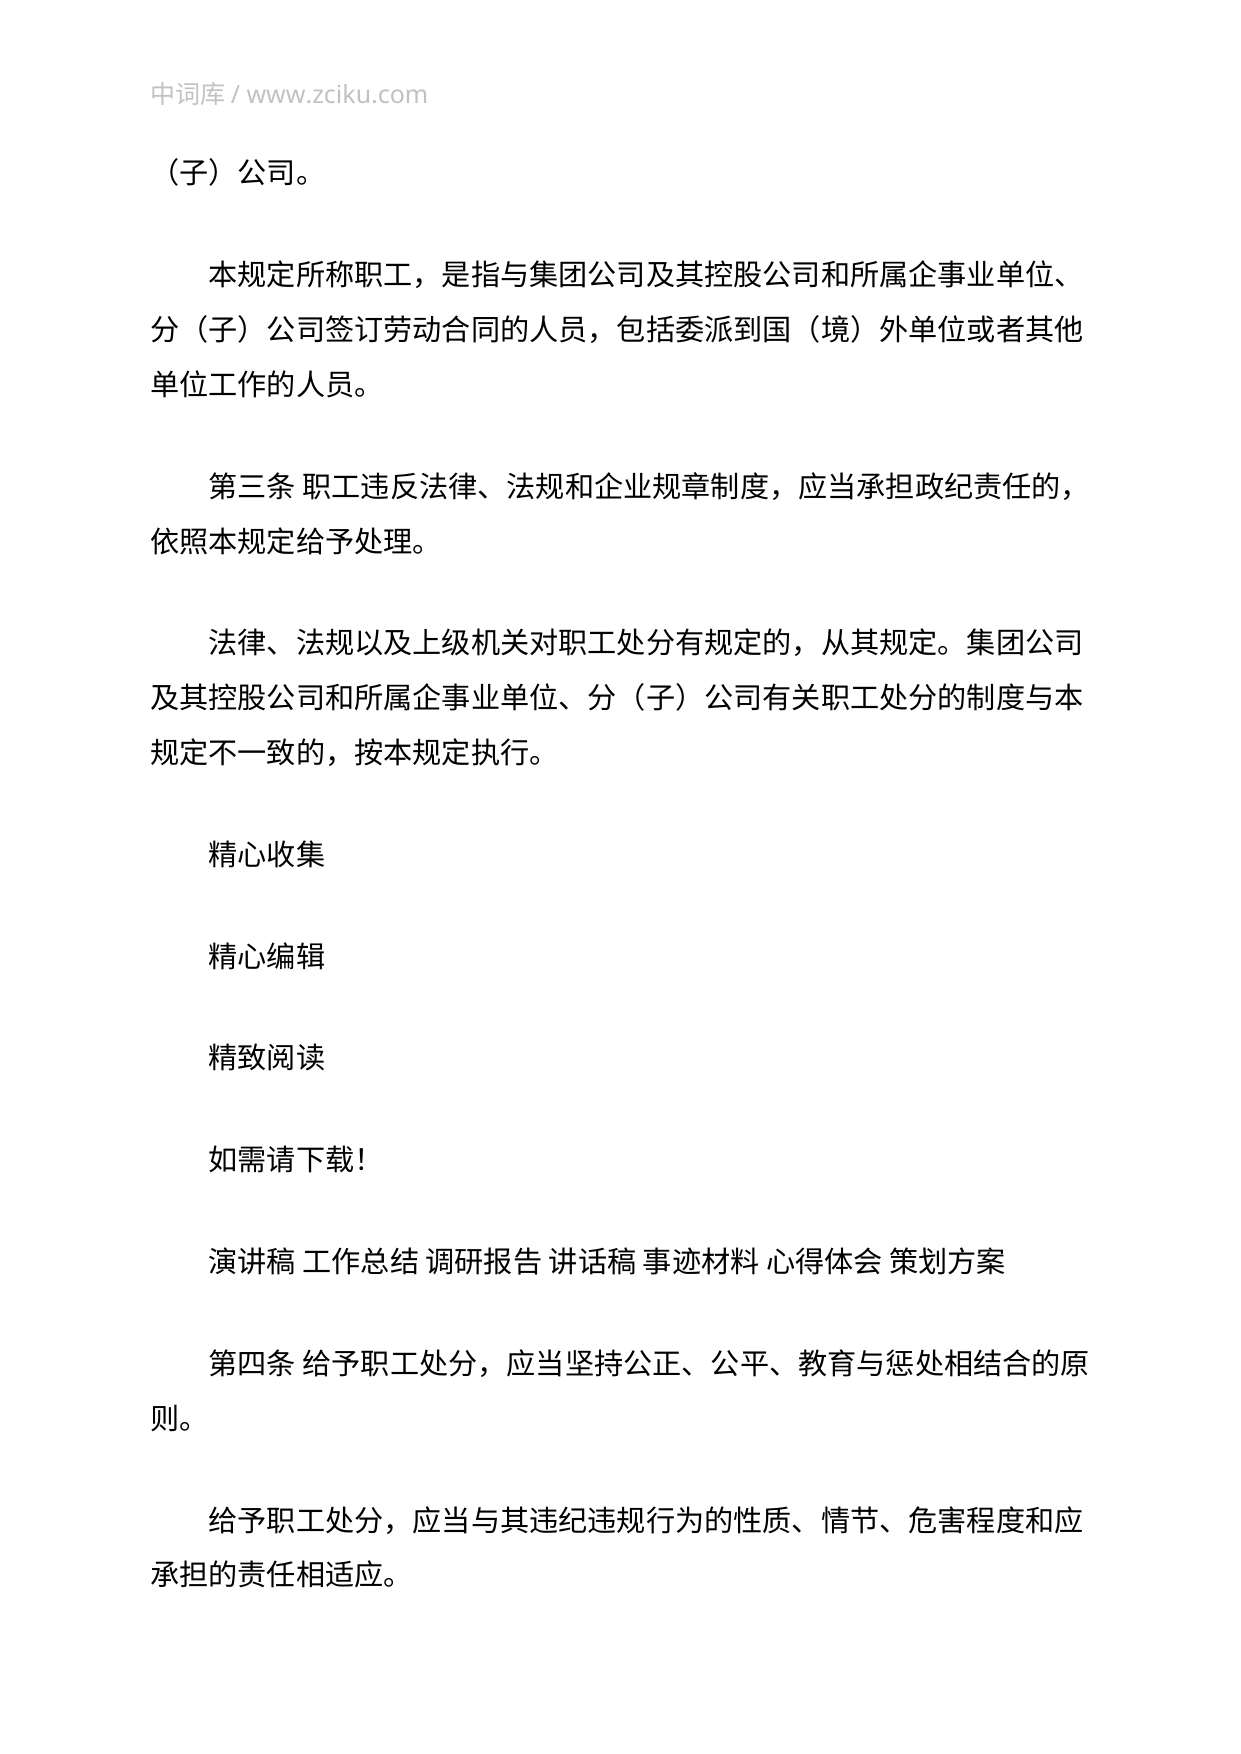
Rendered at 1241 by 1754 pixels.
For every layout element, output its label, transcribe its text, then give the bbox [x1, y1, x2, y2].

text 第三条 职工违反法律、法规和企业规章制度，应当承担政纪责任的，依照本规定给予处理。 [150, 463, 1090, 561]
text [150, 150, 1090, 192]
text 给予职工处分，应当与其违纪违规行为的性质、情节、危害程度和应承担的责任相适应。 [150, 1497, 1090, 1594]
text 本规定所称职工，是指与集团公司及其控股公司和所属企事业单位、分（子）公司签订劳动合同的人员，包括委派到国（境）外单位或者其他单位工作的人员。 [150, 252, 1090, 404]
text 精心编辑 [150, 933, 1090, 976]
text 精致阅读 [150, 1035, 1090, 1077]
text 法律、法规以及上级机关对职工处分有规定的，从其规定。集团公司及其控股公司和所属企事业单位、分（子）公司有关职工处分的制度与本规定不一致的，按本规定执行。 [150, 620, 1090, 772]
text 演讲稿 工作总结 调研报告 讲话稿 事迹材料 心得体会 策划方案 [150, 1239, 1090, 1281]
text 如需请下载！ [150, 1137, 1090, 1179]
text 第四条 给予职工处分，应当坚持公正、公平、教育与惩处相结合的原则。 [150, 1340, 1090, 1438]
text 精心收集 [150, 832, 1090, 874]
